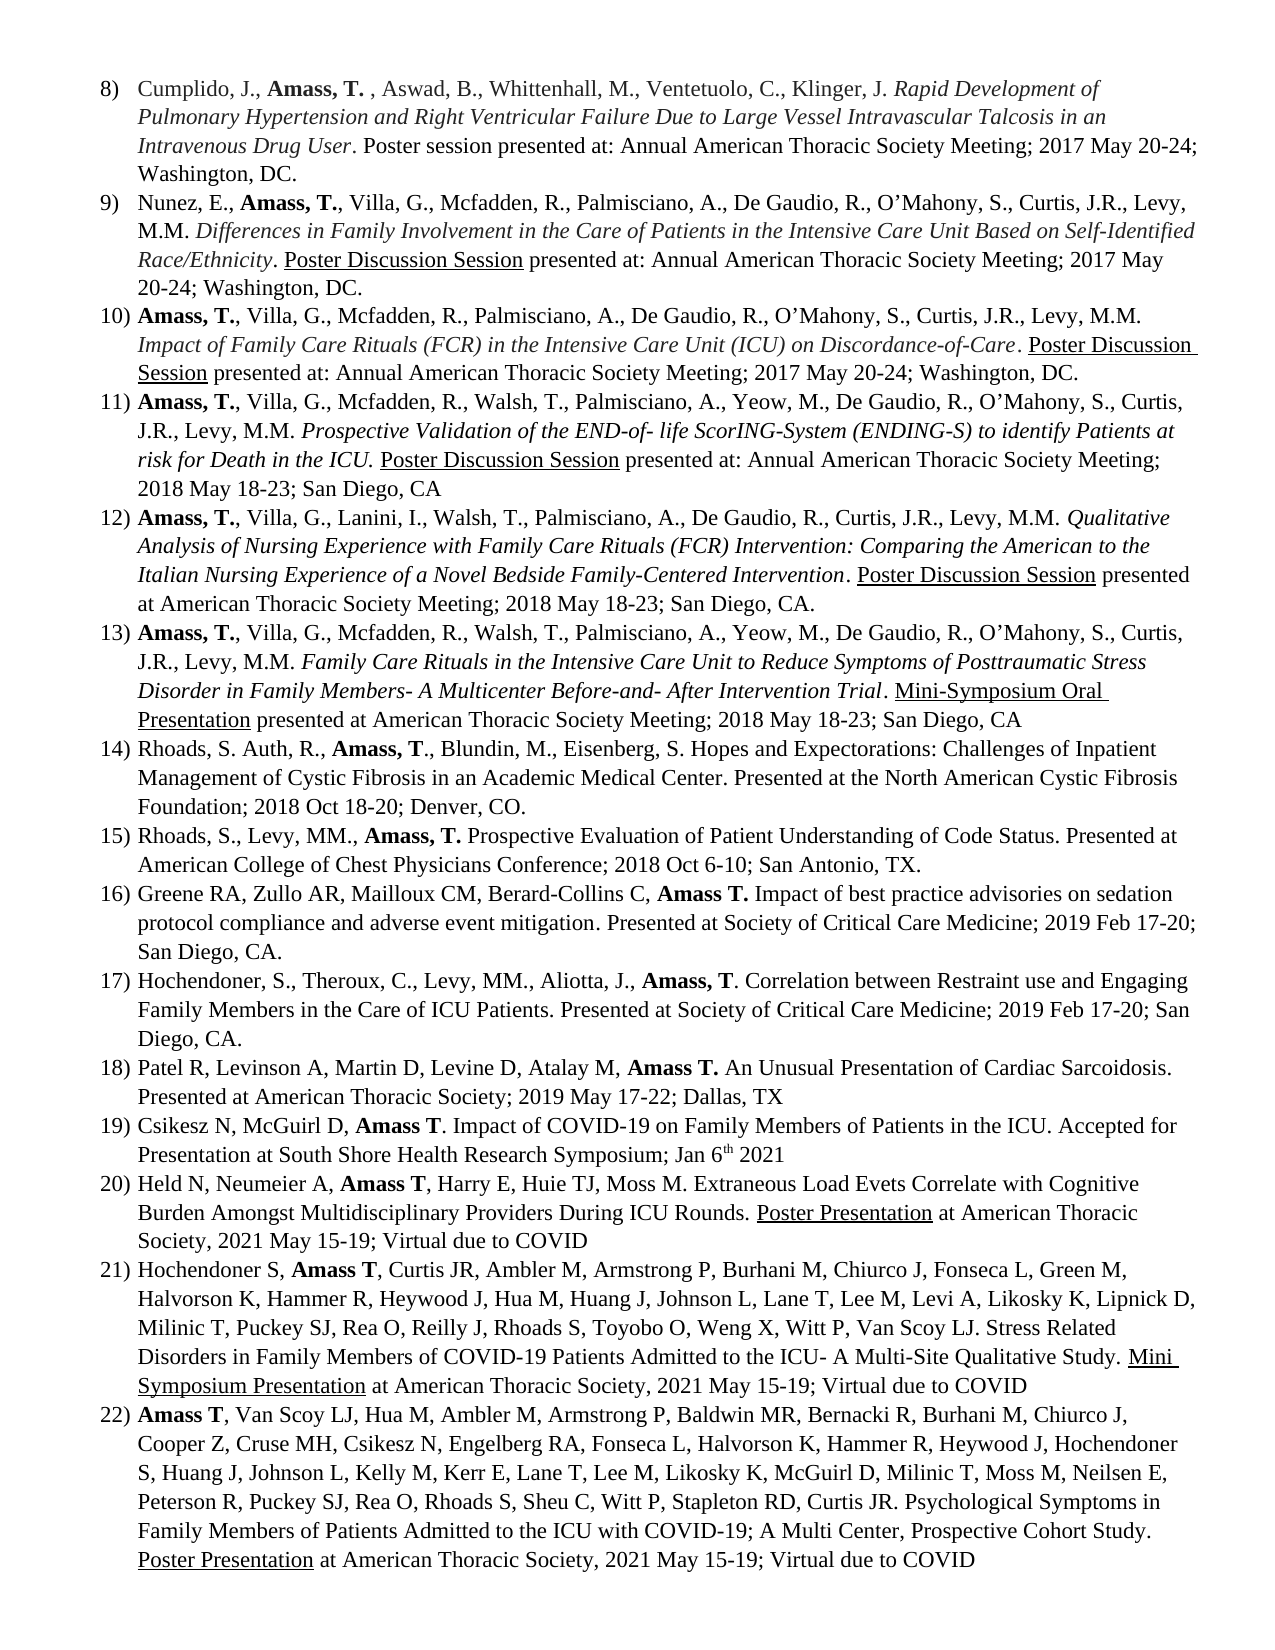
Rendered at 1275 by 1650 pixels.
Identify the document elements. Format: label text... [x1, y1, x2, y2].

list Cumplido, J., Amass, T. , Aswad, B., Whittenhall, M., Ventetuolo, C., Klinger, J. Rapid Development of Pulmonary Hypertension and Right Ventricular Failure Due to Large Vessel Intravascular Talcosis in an Intravenous Drug User. Poster session presented at: Annual American Thoracic Society Meeting; 2017 May 20-24; Washington, DC. [100, 75, 1200, 187]
list Amass T, Van Scoy LJ, Hua M, Ambler M, Armstrong P, Baldwin MR, Bernacki R, Burhani M, Chiurco J, Cooper Z, Cruse MH, Csikesz N, Engelberg RA, Fonseca L, Halvorson K, Hammer R, Heywood J, Hochendoner S, Huang J, Johnson L, Kelly M, Kerr E, Lane T, Lee M, Likosky K, McGuirl D, Milinic T, Moss M, Neilsen E, Peterson R, Puckey SJ, Rea O, Rhoads S, Sheu C, Witt P, Stapleton RD, Curtis JR. Psychological Symptoms in Family Members of Patients Admitted to the ICU with COVID-19; A Multi Center, Prospective Cohort Study. Poster Presentation at American Thoracic Society, 2021 May 15-19; Virtual due to COVID [100, 1401, 1200, 1572]
list Hochendoner S, Amass T, Curtis JR, Ambler M, Armstrong P, Burhani M, Chiurco J, Fonseca L, Green M, Halvorson K, Hammer R, Heywood J, Hua M, Huang J, Johnson L, Lane T, Lee M, Levi A, Likosky K, Lipnick D, Milinic T, Puckey SJ, Rea O, Reilly J, Rhoads S, Toyobo O, Weng X, Witt P, Van Scoy LJ. Stress Related Disorders in Family Members of COVID-19 Patients Admitted to the ICU- A Multi-Site Qualitative Study. Mini Symposium Presentation at American Thoracic Society, 2021 May 15-19; Virtual due to COVID [100, 1257, 1200, 1399]
list Hochendoner, S., Theroux, C., Levy, MM., Aliotta, J., Amass, T. Correlation between Restraint use and Engaging Family Members in the Care of ICU Patients. Presented at Society of Critical Care Medicine; 2019 Feb 17-20; San Diego, CA. [100, 967, 1200, 1051]
list Rhoads, S., Levy, MM., Amass, T. Prospective Evaluation of Patient Understanding of Code Status. Presented at American College of Chest Physicians Conference; 2018 Oct 6-10; San Antonio, TX. [100, 822, 1200, 877]
list Held N, Neumeier A, Amass T, Harry E, Huie TJ, Moss M. Extraneous Load Evets Correlate with Cognitive Burden Amongst Multidisciplinary Providers During ICU Rounds. Poster Presentation at American Thoracic Society, 2021 May 15-19; Virtual due to COVID [100, 1170, 1200, 1254]
list Amass, T., Villa, G., Mcfadden, R., Palmisciano, A., De Gaudio, R., O’Mahony, S., Curtis, J.R., Levy, M.M. Impact of Family Care Rituals (FCR) in the Intensive Care Unit (ICU) on Discordance-of-Care. Poster Discussion Session presented at: Annual American Thoracic Society Meeting; 2017 May 20-24; Washington, DC. [100, 302, 1200, 386]
list Patel R, Levinson A, Martin D, Levine D, Atalay M, Amass T. An Unusual Presentation of Cardiac Sarcoidosis. Presented at American Thoracic Society; 2019 May 17-22; Dallas, TX [100, 1054, 1200, 1109]
list Rhoads, S. Auth, R., Amass, T., Blundin, M., Eisenberg, S. Hopes and Expectorations: Challenges of Inpatient Management of Cystic Fibrosis in an Academic Medical Center. Presented at the North American Cystic Fibrosis Foundation; 2018 Oct 18-20; Denver, CO. [100, 735, 1200, 819]
list Amass, T., Villa, G., Mcfadden, R., Walsh, T., Palmisciano, A., Yeow, M., De Gaudio, R., O’Mahony, S., Curtis, J.R., Levy, M.M. Family Care Rituals in the Intensive Care Unit to Reduce Symptoms of Posttraumatic Stress Disorder in Family Members- A Multicenter Before-and- After Intervention Trial. Mini-Symposium Oral Presentation presented at American Thoracic Society Meeting; 2018 May 18-23; San Diego, CA [100, 619, 1200, 733]
list Nunez, E., Amass, T., Villa, G., Mcfadden, R., Palmisciano, A., De Gaudio, R., O’Mahony, S., Curtis, J.R., Levy, M.M. Differences in Family Involvement in the Care of Patients in the Intensive Care Unit Based on Self-Identified Race/Ethnicity. Poster Discussion Session presented at: Annual American Thoracic Society Meeting; 2017 May 20-24; Washington, DC. [100, 189, 1200, 300]
list Amass, T., Villa, G., Mcfadden, R., Walsh, T., Palmisciano, A., Yeow, M., De Gaudio, R., O’Mahony, S., Curtis, J.R., Levy, M.M. Prospective Validation of the END-of- life ScorING-System (ENDING-S) to identify Patients at risk for Death in the ICU. Poster Discussion Session presented at: Annual American Thoracic Society Meeting; 2018 May 18-23; San Diego, CA [100, 388, 1200, 501]
list Amass, T., Villa, G., Lanini, I., Walsh, T., Palmisciano, A., De Gaudio, R., Curtis, J.R., Levy, M.M. Qualitative Analysis of Nursing Experience with Family Care Rituals (FCR) Intervention: Comparing the American to the Italian Nursing Experience of a Novel Bedside Family-Centered Intervention. Poster Discussion Session presented at American Thoracic Society Meeting; 2018 May 18-23; San Diego, CA. [100, 504, 1200, 617]
list Csikesz N, McGuirl D, Amass T. Impact of COVID-19 on Family Members of Patients in the ICU. Accepted for Presentation at South Shore Health Research Symposium; Jan 6th 2021 [100, 1112, 1200, 1167]
list Greene RA, Zullo AR, Mailloux CM, Berard-Collins C, Amass T. Impact of best practice advisories on sedation protocol compliance and adverse event mitigation. Presented at Society of Critical Care Medicine; 2019 Feb 17-20; San Diego, CA. [100, 880, 1200, 964]
